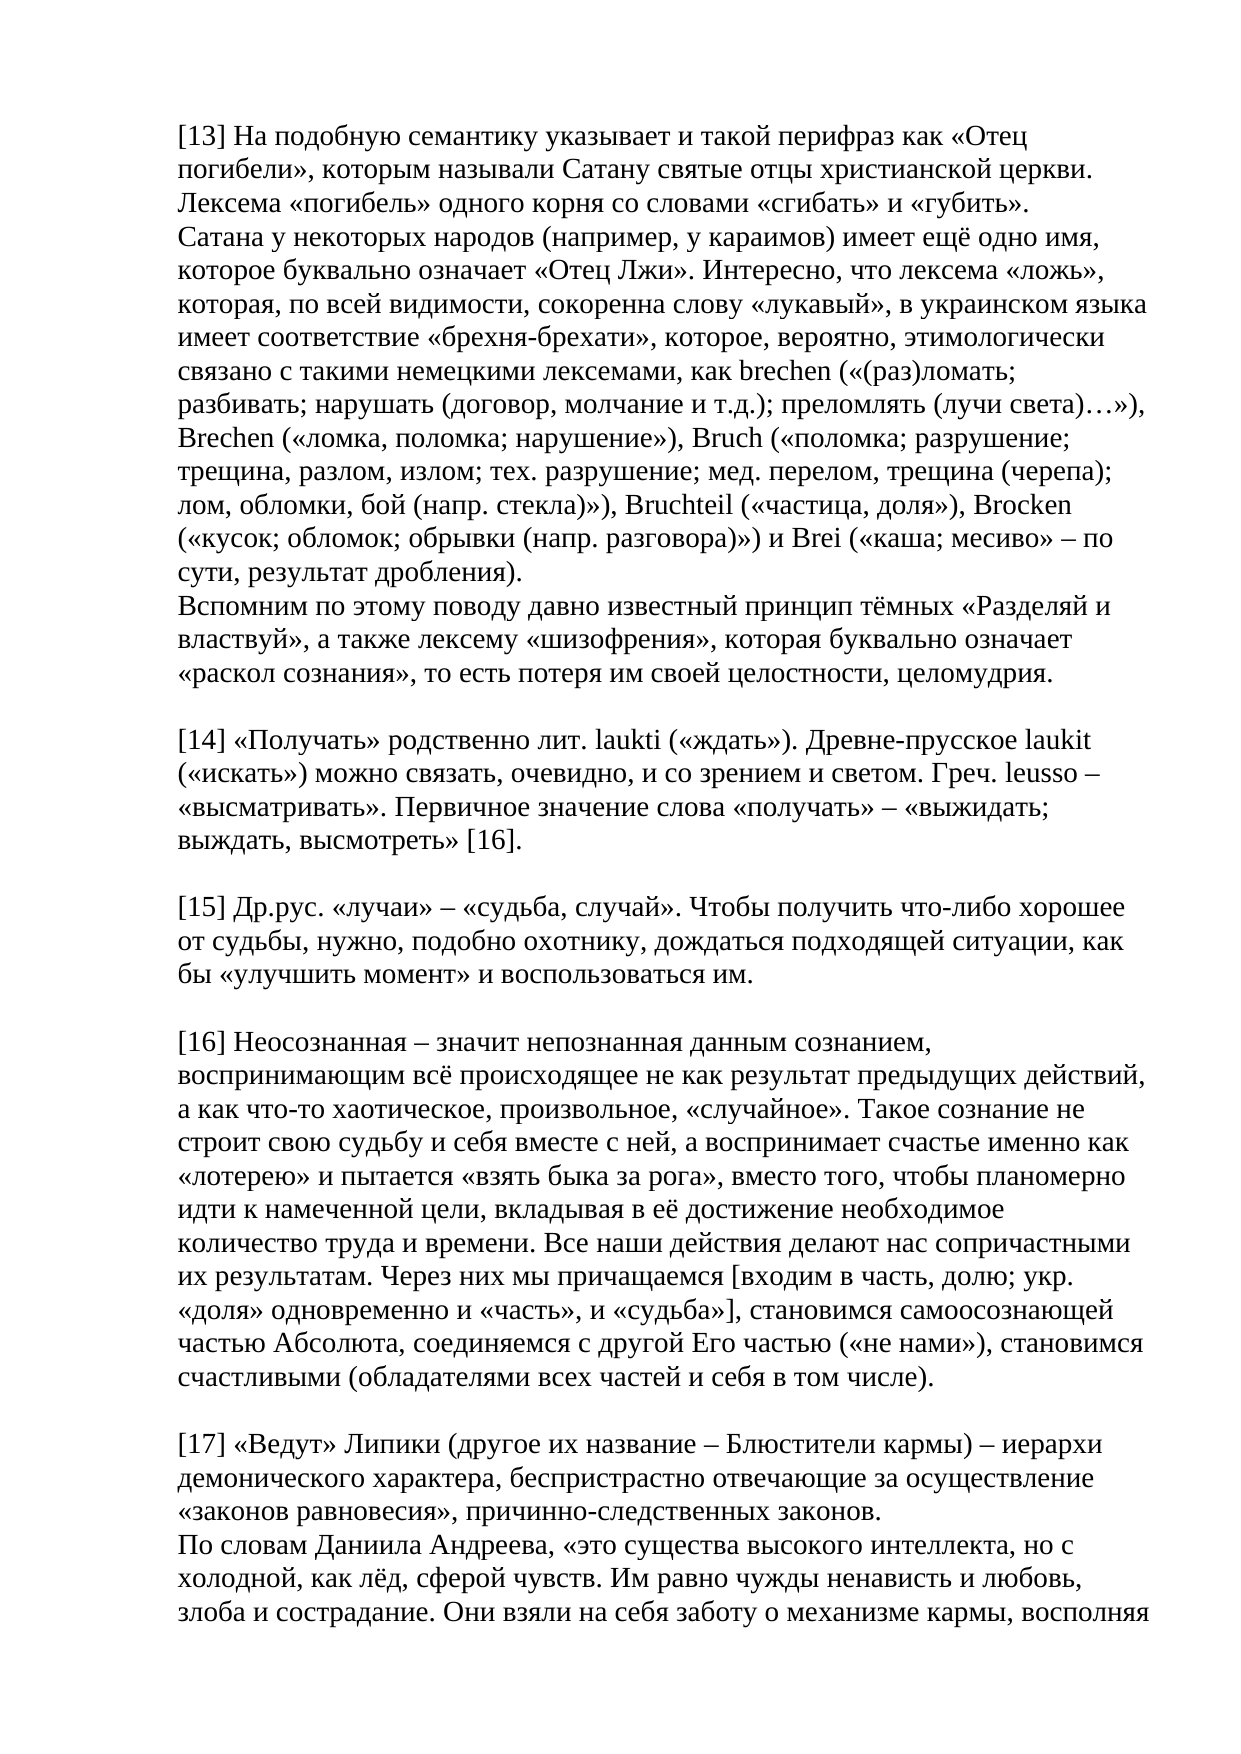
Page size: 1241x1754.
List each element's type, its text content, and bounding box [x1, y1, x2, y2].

text [16] Неосознанная – значит непознанная данным сознанием, воспринимающим всё происходящее не как результат предыдущих действий, а как что-то хаотическое, произвольное, «случайное». Такое сознание не строит свою судьбу и себя вместе с ней, а воспринимает счастье именно как «лотерею» и пытается «взять быка за рога», вместо того, чтобы планомерно идти к намеченной цели, вкладывая в её достижение необходимое количество труда и времени. Все наши действия делают нас сопричастными их результатам. Через них мы причащаемся [входим в часть, долю; укр. «доля» одновременно и «часть», и «судьба»], становимся самоосознающей частью Абсолюта, соединяемся с другой Его частью («не нами»), становимся счастливыми (обладателями всех частей и себя в том числе). [177, 1024, 1152, 1393]
text [14] «Получать» родственно лит. laukti («ждать»). Древне-прусское laukit («искать») можно связать, очевидно, и со зрением и светом. Греч. leusso – «высматривать». Первичное значение слова «получать» – «выжидать; выждать, высмотреть» [16]. [177, 722, 1152, 856]
text [17] «Ведут» Липики (другое их название – Блюстители кармы) – иерархи демонического характера, беспристрастно отвечающие за осуществление «законов равновесия», причинно-следственных законов. [882, 1426, 1152, 1527]
text [13] На подобную семантику указывает и такой перифраз как «Отец погибели», которым называли Сатану святые отцы христианской церкви. Лексема «погибель» одного корня со словами «сгибать» и «губить». [1028, 118, 1152, 219]
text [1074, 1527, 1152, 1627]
text [15] Др.рус. «лучаи» – «судьба, случай». Чтобы получить что-либо хорошее от судьбы, нужно, подобно охотнику, дождаться подходящей ситуации, как бы «улучшить момент» и воспользоваться им. [177, 889, 1152, 990]
text Сатана у некоторых народов (например, у караимов) имеет ещё одно имя, которое буквально означает «Отец Лжи». Интересно, что лексема «ложь», которая, по всей видимости, сокоренна слову «лукавый», в украинском языка имеет соответствие «брехня-брехати», которое, вероятно, этимологически связано с такими немецкими лексемами, как brеchen («(раз)ломать; разбивать; нарушать (договор, молчание и т.д.); преломлять (лучи света)…»), Brеchen («ломка, поломка; нарушение»), Bruch («поломка; разрушение; трещина, разлом, излом; тех. разрушение; мед. перелом, трещина (черепа); лом, обломки, бой (напр. стекла)»), Bruchteil («частица, доля»), Brоcken («кусок; обломок; обрывки (напр. разговора)») и Brei («каша; месиво» – по сути, результат дробления). [177, 219, 1152, 588]
